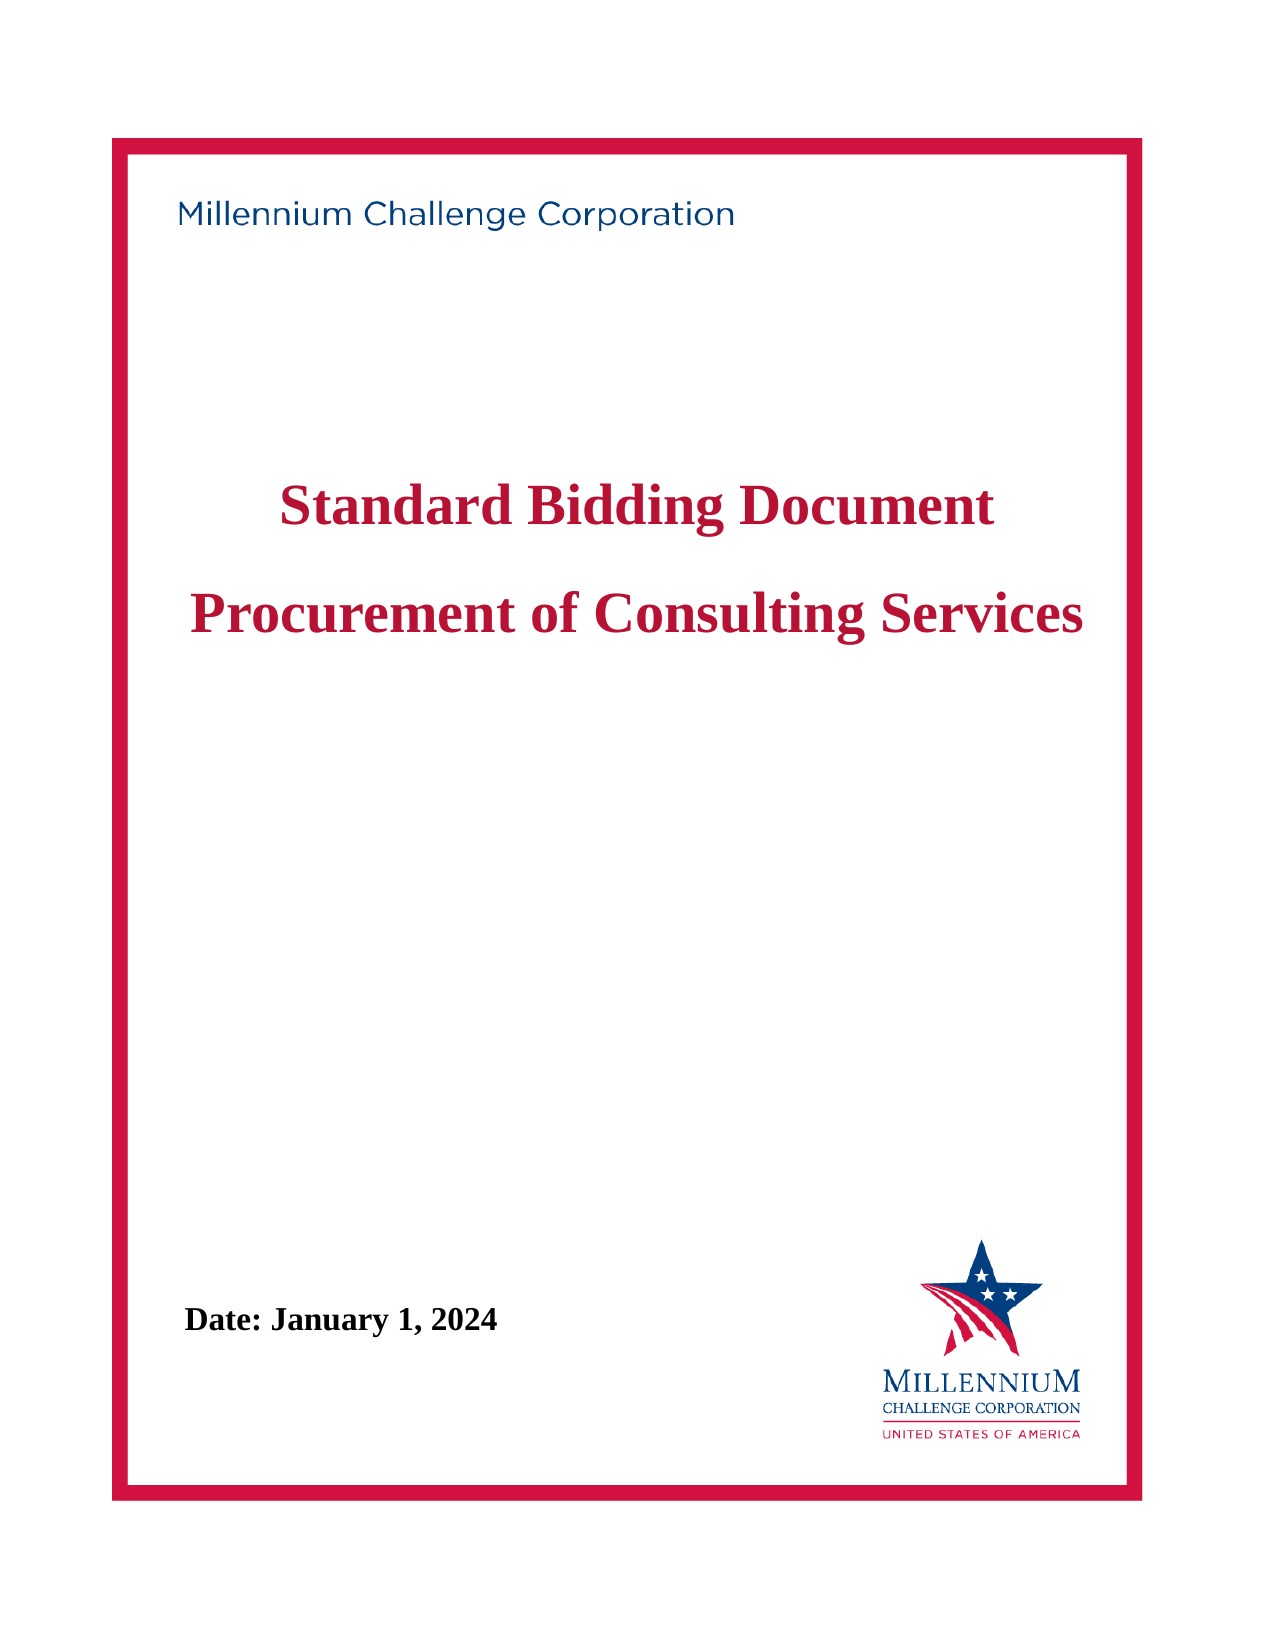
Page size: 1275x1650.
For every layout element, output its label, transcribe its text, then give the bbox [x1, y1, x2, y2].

picture [112, 138, 1143, 1501]
text Standard Bidding Document [150, 470, 1125, 566]
text Procurement of Consulting Services [150, 578, 1125, 646]
